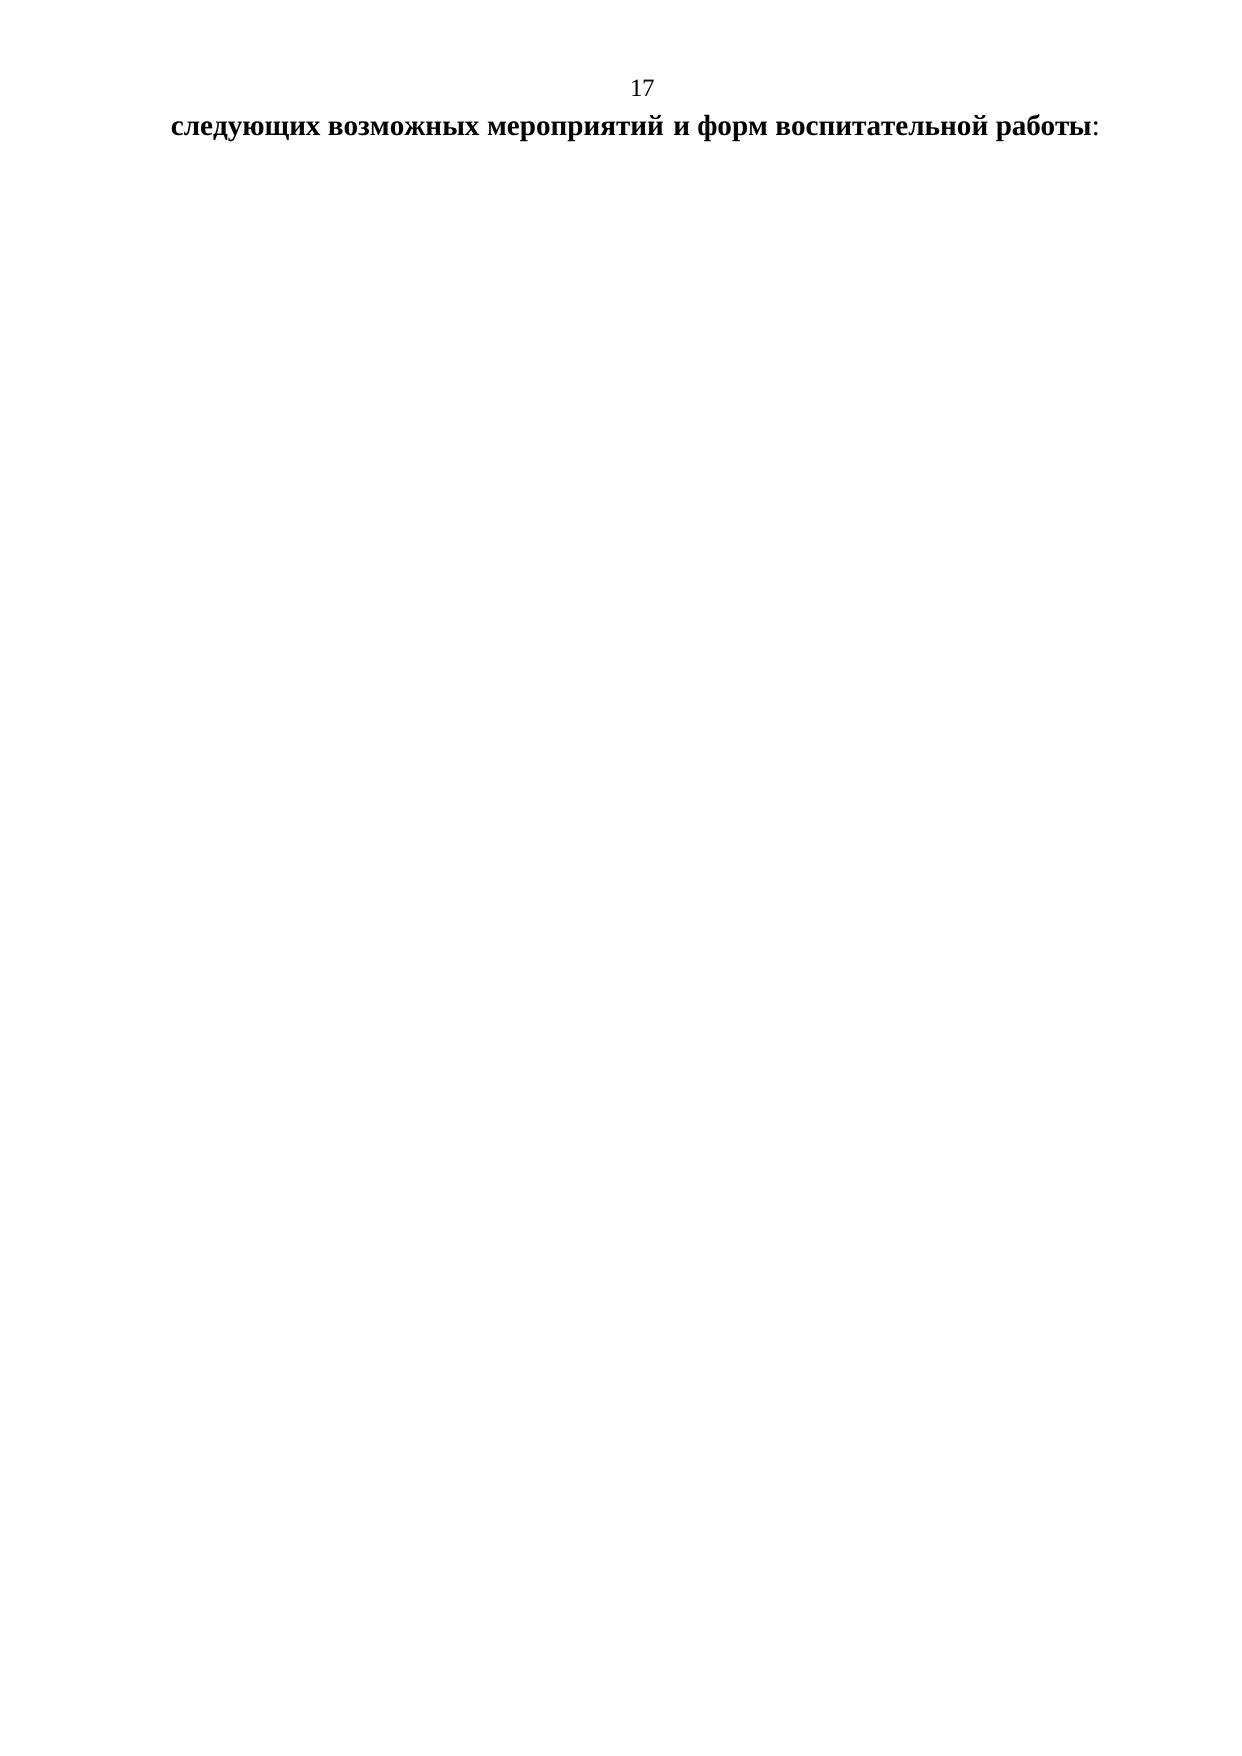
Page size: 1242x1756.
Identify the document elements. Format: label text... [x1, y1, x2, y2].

subtitle следующих возможных мероприятий и форм воспитательной работы: [133, 108, 1212, 142]
